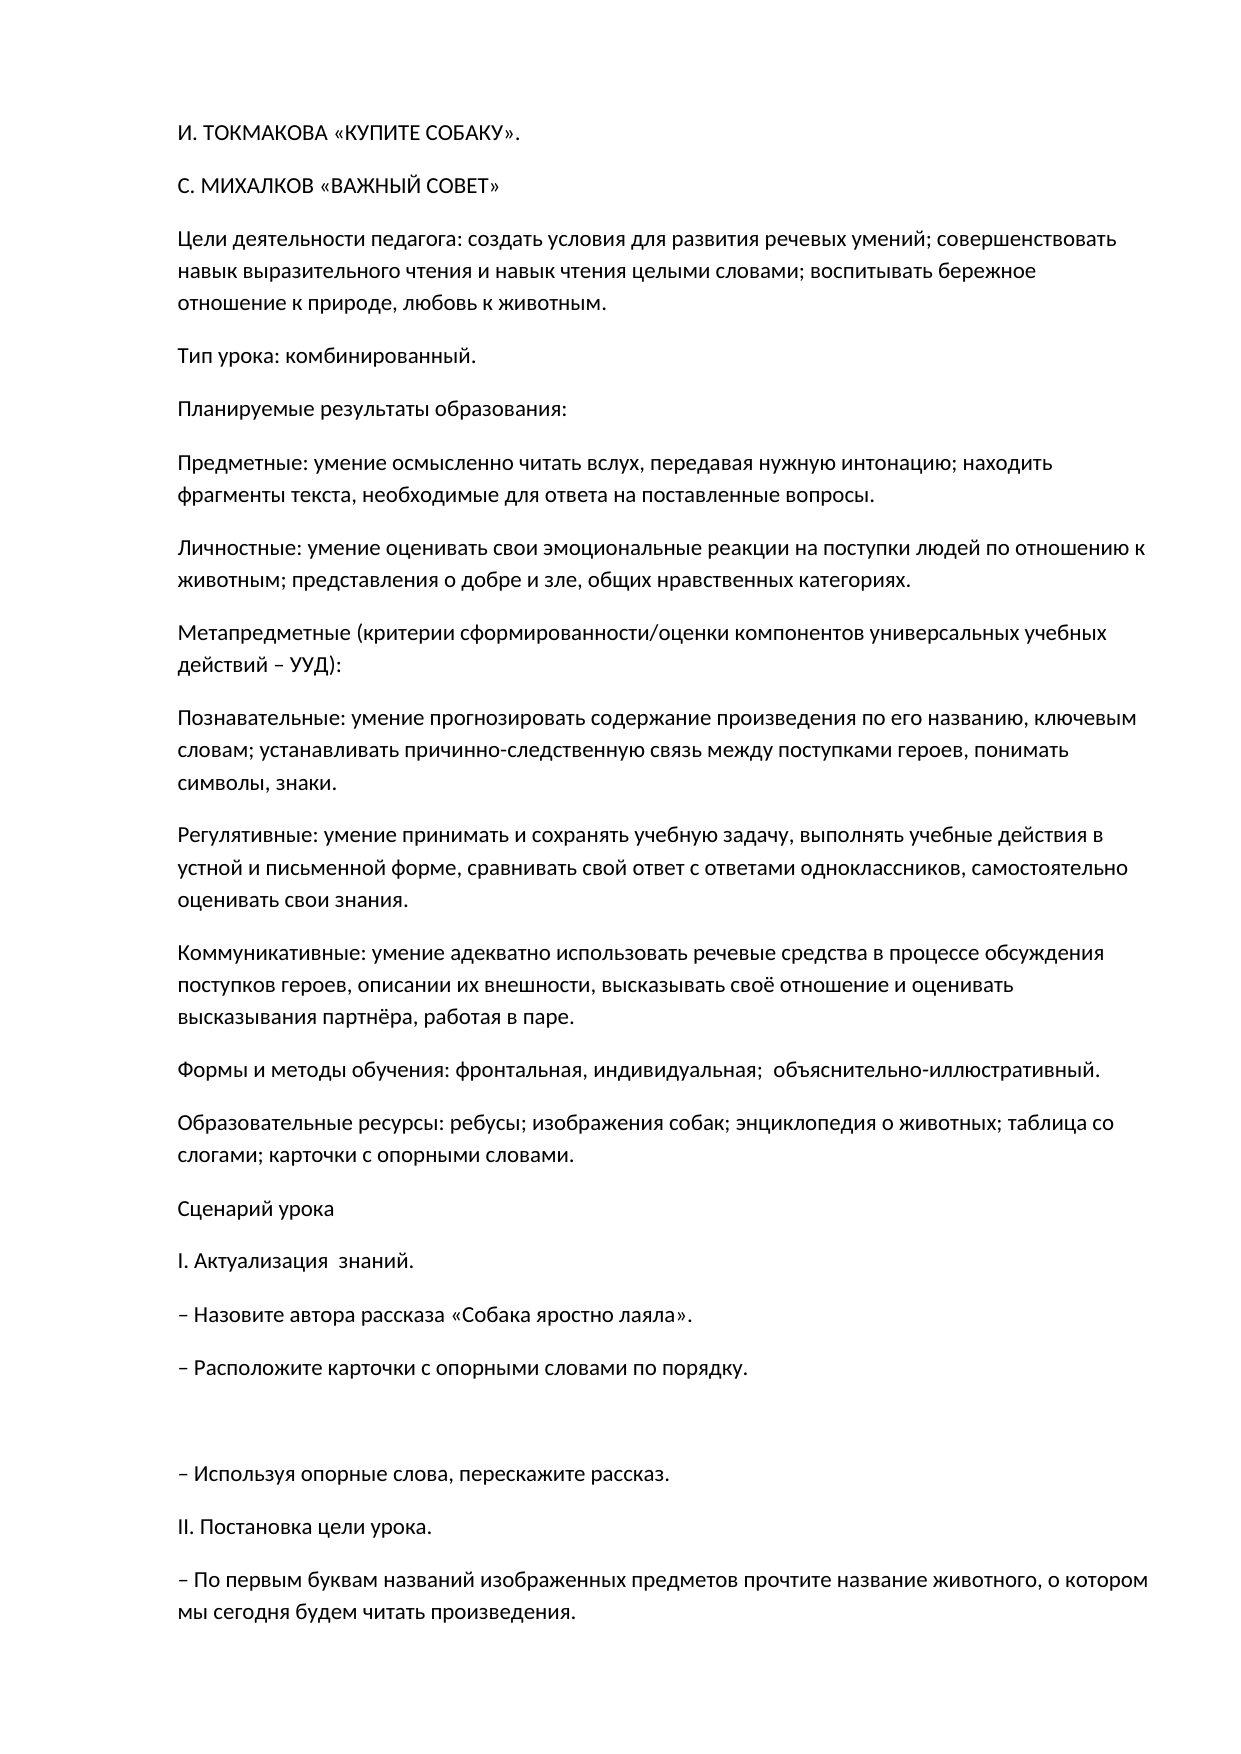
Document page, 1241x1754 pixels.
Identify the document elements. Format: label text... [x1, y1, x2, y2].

text – Расположите карточки с опорными словами по порядку. [177, 1353, 1152, 1381]
text Метапредметные (критерии сформированности/оценки компонентов универсальных учебных действий – УУД): [177, 618, 1152, 678]
text – Назовите автора рассказа «Собака яростно лаяла». [177, 1300, 1152, 1328]
text Регулятивные: умение принимать и сохранять учебную задачу, выполнять учебные действия в устной и письменной форме, сравнивать свой ответ с ответами одноклассников, самостоятельно оценивать свои знания. [177, 821, 1152, 913]
text – По первым буквам названий изображенных предметов прочтите название животного, о котором мы сегодня будем читать произведения. [177, 1565, 1152, 1625]
text Сценарий урока [177, 1194, 1152, 1222]
text II. Постановка цели урока. [177, 1512, 1152, 1540]
text Познавательные: умение прогнозировать содержание произведения по его названию, ключевым словам; устанавливать причинно-следственную связь между поступками героев, понимать символы, знаки. [177, 703, 1152, 796]
text Тип урока: комбинированный. [177, 342, 1152, 369]
text Предметные: умение осмысленно читать вслух, передавая нужную интонацию; находить фрагменты текста, необходимые для ответа на поставленные вопросы. [177, 448, 1152, 508]
text Коммуникативные: умение адекватно использовать речевые средства в процессе обсуждения поступков героев, описании их внешности, высказывать своё отношение и оценивать высказывания партнёра, работая в паре. [177, 938, 1152, 1030]
text Формы и методы обучения: фронтальная, индивидуальная; объяснительно-иллюстративный. [177, 1055, 1152, 1083]
text Личностные: умение оценивать свои эмоциональные реакции на поступки людей по отношению к животным; представления о добре и зле, общих нравственных категориях. [177, 533, 1152, 593]
text – Используя опорные слова, перескажите рассказ. [177, 1459, 1152, 1487]
text С. МИХАЛКОВ «ВАЖНЫЙ СОВЕТ» [177, 171, 1152, 199]
text Образовательные ресурсы: ребусы; изображения собак; энциклопедия о животных; таблица со слогами; карточки с опорными словами. [177, 1108, 1152, 1169]
text I. Актуализация знаний. [177, 1247, 1152, 1275]
text Планируемые результаты образования: [177, 394, 1152, 423]
text Цели деятельности педагога: создать условия для развития речевых умений; совершенствовать навык выразительного чтения и навык чтения целыми словами; воспитывать бережное отношение к природе, любовь к животным. [177, 224, 1152, 317]
text И. ТОКМАКОВА «КУПИТЕ СОБАКУ». [177, 118, 1152, 146]
